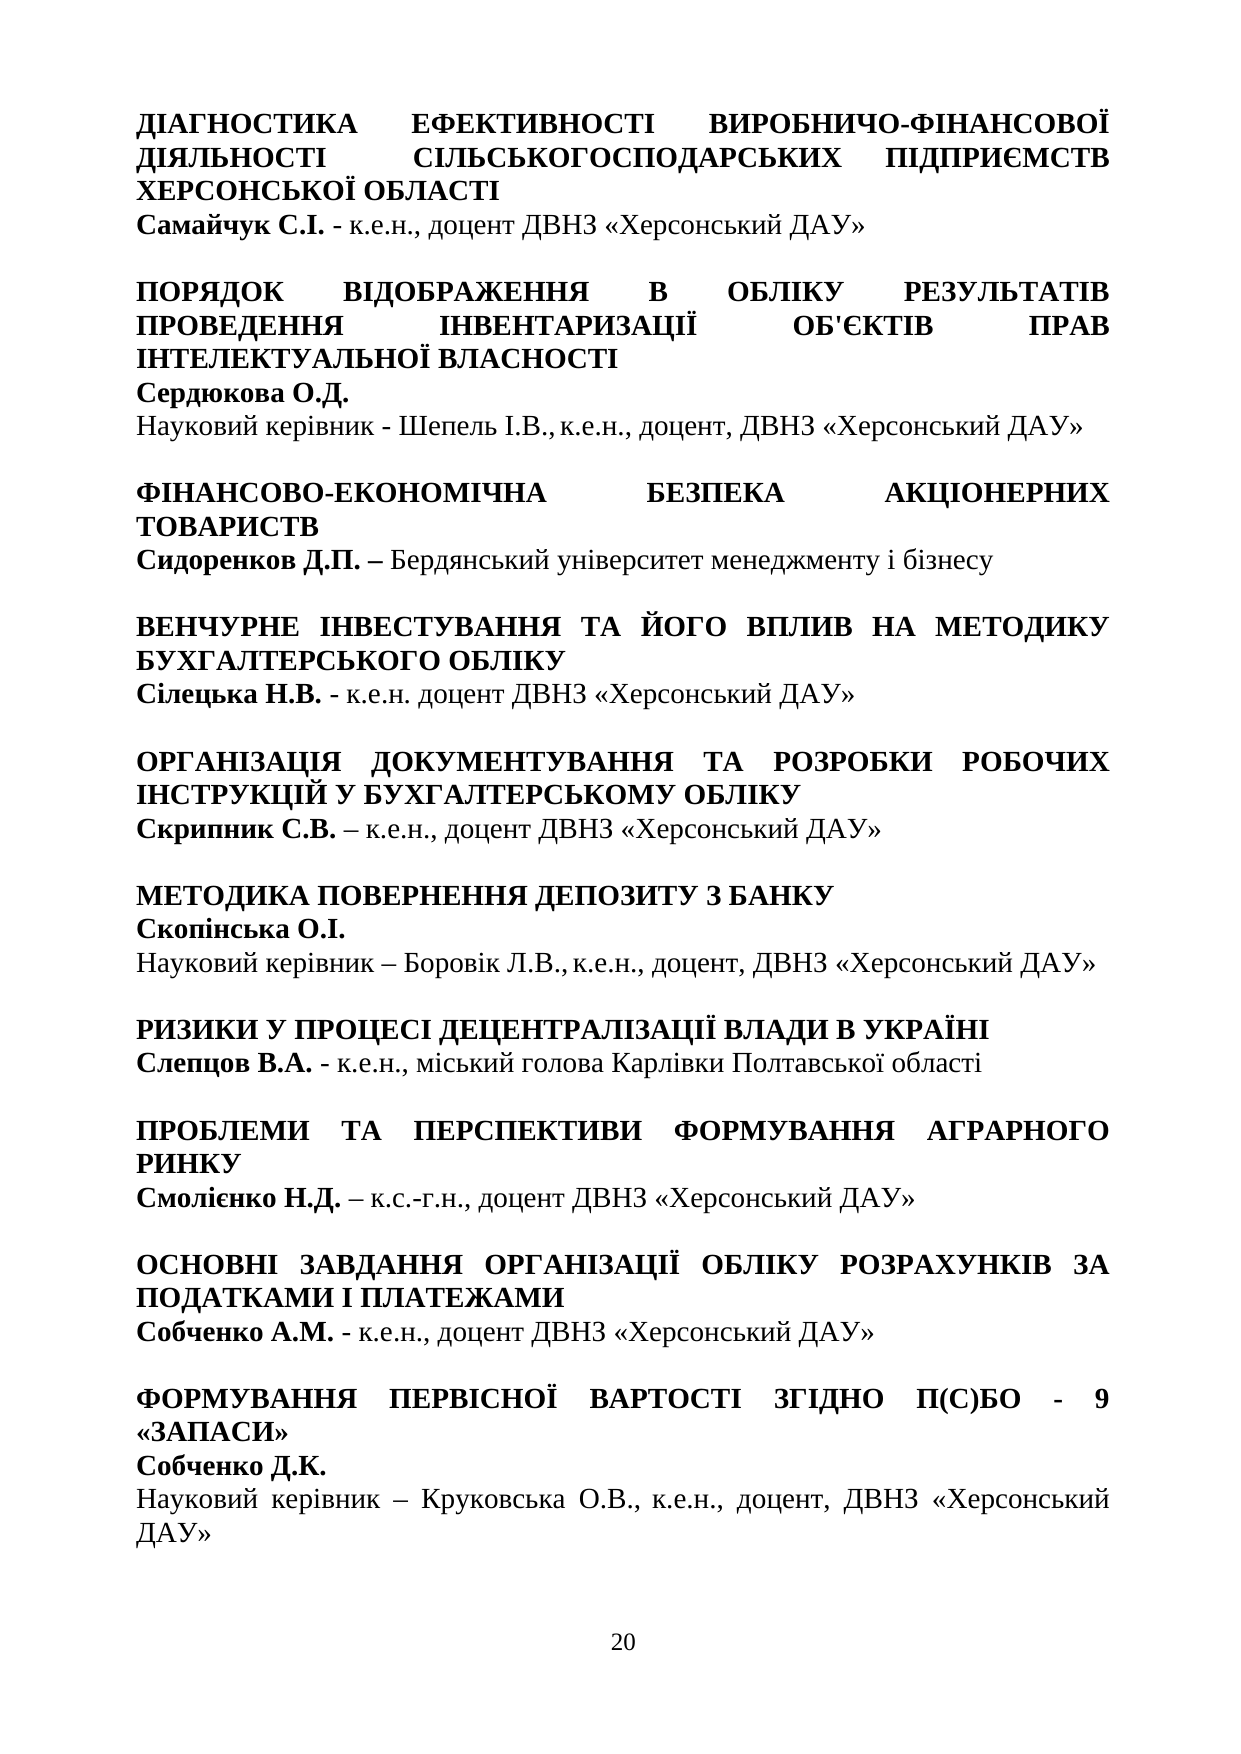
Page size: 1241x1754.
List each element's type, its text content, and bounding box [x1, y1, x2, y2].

text Слепцов В.А. - к.е.н., міський голова Карлівки Полтавської області [136, 1046, 1110, 1079]
text Науковий керівник – Круковська О.В., к.е.н., доцент, ДВНЗ «Херсонський ДАУ» [136, 1482, 1110, 1549]
text ОРГАНІЗАЦІЯ ДОКУМЕНТУВАННЯ ТА РОЗРОБКИ РОБОЧИХ ІНСТРУКЦІЙ У БУХГАЛТЕРСЬКОМУ ОБЛІКУ [136, 744, 1110, 811]
text Самайчук С.І. - к.е.н., доцент ДВНЗ «Херсонський ДАУ» [136, 207, 1110, 241]
text МЕТОДИКА ПОВЕРНЕННЯ ДЕПОЗИТУ З БАНКУ [136, 878, 1110, 911]
text ДІАГНОСТИКА ЕФЕКТИВНОСТІ ВИРОБНИЧО-ФІНАНСОВОЇ ДІЯЛЬНОСТІ СІЛЬСЬКОГОСПОДАРСЬКИХ ПІДПРИЄМСТВ ХЕРСОНСЬКОЇ ОБЛАСТІ [136, 106, 1110, 207]
text Смолієнко Н.Д. – к.с.-г.н., доцент ДВНЗ «Херсонський ДАУ» [136, 1180, 1110, 1213]
text ФОРМУВАННЯ ПЕРВІСНОЇ ВАРТОСТІ ЗГІДНО П(С)БО - 9 «ЗАПАСИ» [136, 1381, 1110, 1448]
text ВЕНЧУРНЕ ІНВЕСТУВАННЯ ТА ЙОГО ВПЛИВ НА МЕТОДИКУ БУХГАЛТЕРСЬКОГО ОБЛІКУ [136, 609, 1110, 677]
text Науковий керівник - Шепель І.В., к.е.н., доцент, ДВНЗ «Херсонський ДАУ» [136, 408, 1110, 442]
text Сілецька Н.В. - к.е.н. доцент ДВНЗ «Херсонський ДАУ» [136, 677, 1110, 710]
text Сердюкова О.Д. [136, 375, 1110, 408]
text ПРОБЛЕМИ ТА ПЕРСПЕКТИВИ ФОРМУВАННЯ АГРАРНОГО РИНКУ [136, 1113, 1110, 1180]
text ФІНАНСОВО-ЕКОНОМІЧНА БЕЗПЕКА АКЦІОНЕРНИХ ТОВАРИСТВ [136, 475, 1110, 542]
text Собченко А.М. - к.е.н., доцент ДВНЗ «Херсонський ДАУ» [136, 1314, 1110, 1347]
text Скрипник С.В. – к.е.н., доцент ДВНЗ «Херсонський ДАУ» [136, 811, 1110, 844]
text Науковий керівник – Боровік Л.В., к.е.н., доцент, ДВНЗ «Херсонський ДАУ» [136, 945, 1110, 978]
text Собченко Д.К. [136, 1448, 1110, 1482]
text ОСНОВНІ ЗАВДАННЯ ОРГАНІЗАЦІЇ ОБЛІКУ РОЗРАХУНКІВ ЗА ПОДАТКАМИ І ПЛАТЕЖАМИ [136, 1247, 1110, 1314]
text Сидоренков Д.П. – Бердянський університет менеджменту і бізнесу [136, 542, 1110, 576]
text Скопінська О.І. [136, 911, 1110, 945]
text РИЗИКИ У ПРОЦЕСІ ДЕЦЕНТРАЛІЗАЦІЇ ВЛАДИ В УКРАЇНІ [136, 1012, 1110, 1046]
text ПОРЯДОК ВІДОБРАЖЕННЯ В ОБЛІКУ РЕЗУЛЬТАТІВ ПРОВЕДЕННЯ ІНВЕНТАРИЗАЦІЇ ОБ'ЄКТІВ ПРАВ ІНТЕЛЕКТУАЛЬНОЇ ВЛАСНОСТІ [136, 274, 1110, 375]
